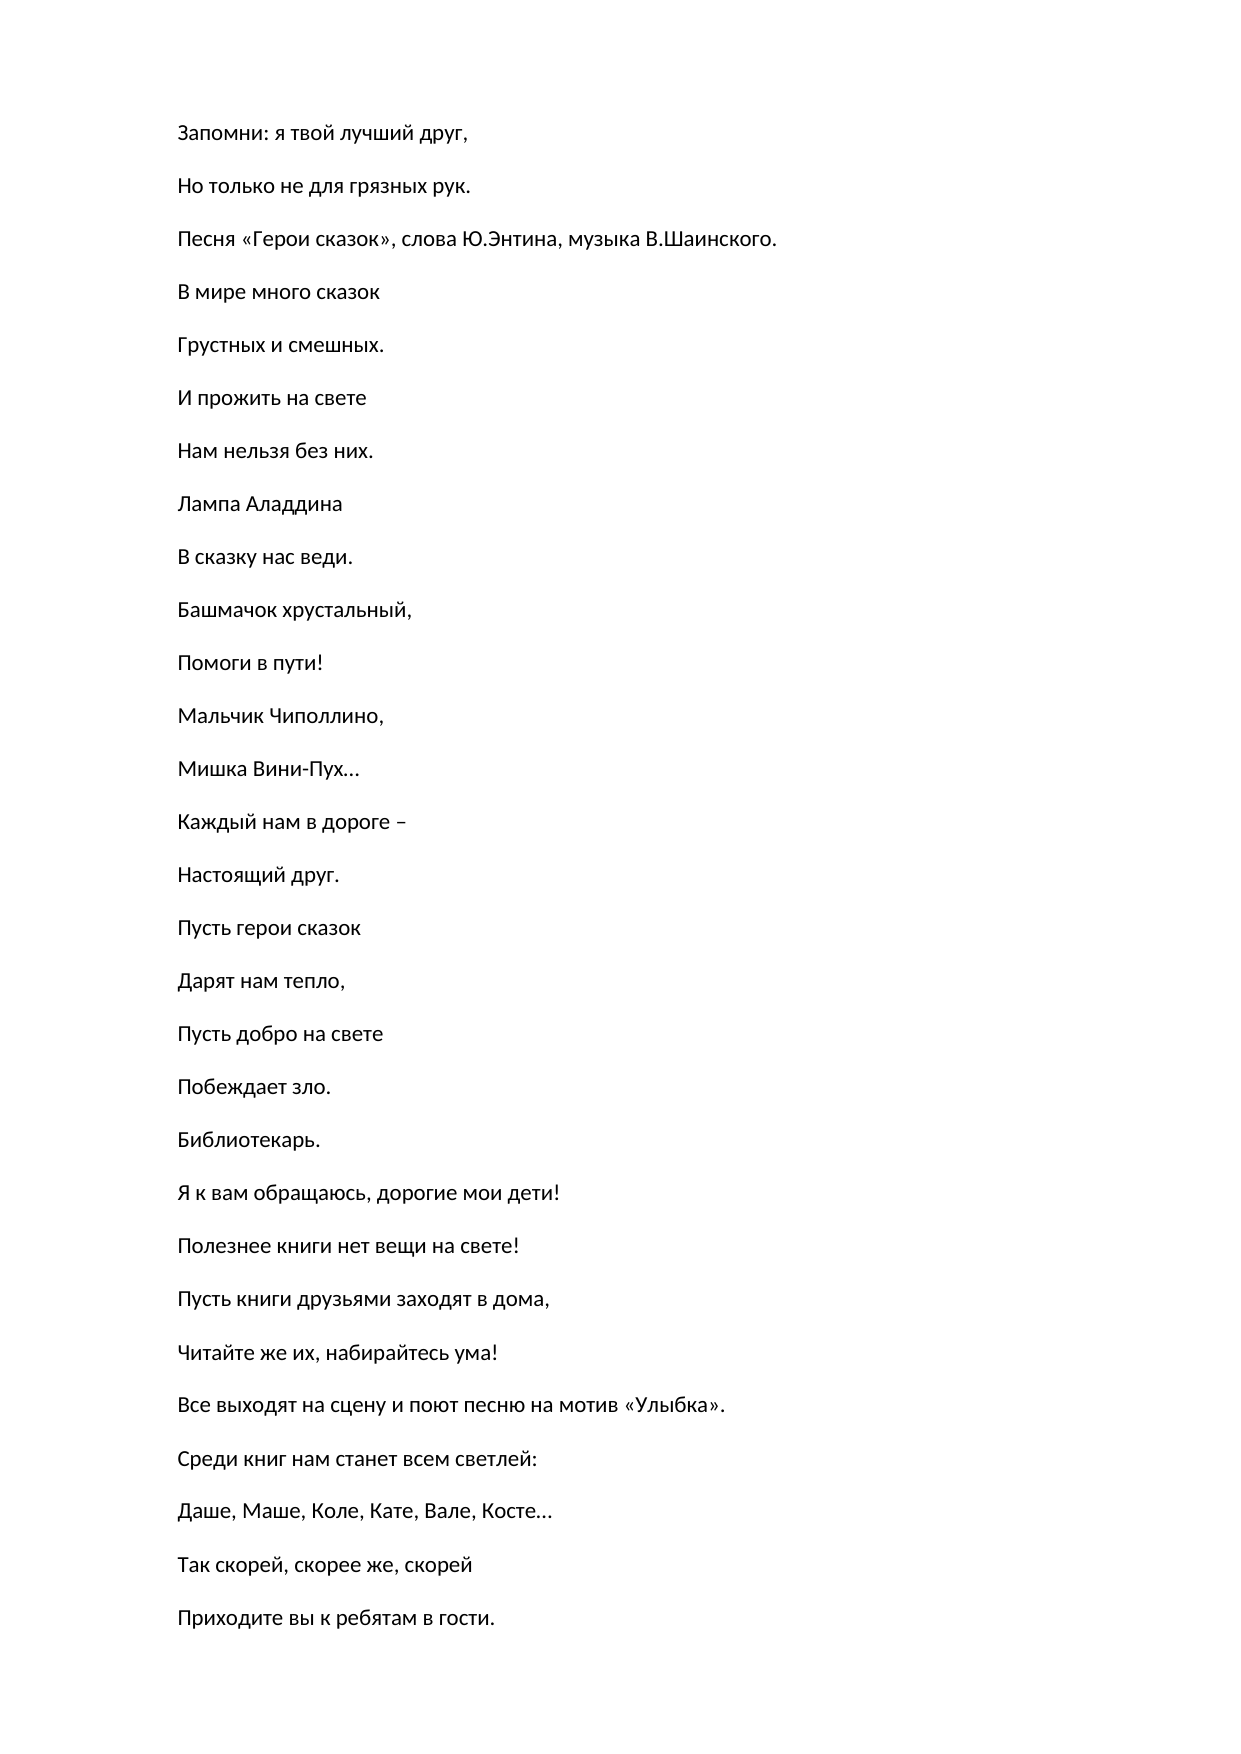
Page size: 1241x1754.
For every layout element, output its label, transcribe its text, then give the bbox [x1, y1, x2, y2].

text В сказку нас веди. [177, 542, 1152, 570]
text Пусть книги друзьями заходят в дома, [177, 1284, 1152, 1313]
text Пусть добро на свете [177, 1019, 1152, 1047]
text Песня «Герои сказок», слова Ю.Энтина, музыка В.Шаинского. [177, 224, 1152, 252]
text Все выходят на сцену и поют песню на мотив «Улыбка». [177, 1391, 1152, 1419]
text В мире много сказок [177, 277, 1152, 305]
text Башмачок хрустальный, [177, 595, 1152, 623]
text Но только не для грязных рук. [177, 171, 1152, 199]
text Среди книг нам станет всем светлей: [177, 1444, 1152, 1472]
text Полезнее книги нет вещи на свете! [177, 1232, 1152, 1259]
text Так скорей, скорее же, скорей [177, 1550, 1152, 1578]
text Помоги в пути! [177, 648, 1152, 676]
text Лампа Аладдина [177, 489, 1152, 517]
text Приходите вы к ребятам в гости. [177, 1603, 1152, 1631]
text Я к вам обращаюсь, дорогие мои дети! [177, 1178, 1152, 1207]
text Пусть герои сказок [177, 913, 1152, 941]
text Побеждает зло. [177, 1072, 1152, 1101]
text Грустных и смешных. [177, 330, 1152, 358]
text Настоящий друг. [177, 860, 1152, 888]
text Запомни: я твой лучший друг, [177, 118, 1152, 146]
text И прожить на свете [177, 383, 1152, 411]
text Каждый нам в дороге – [177, 807, 1152, 835]
text Читайте же их, набирайтесь ума! [177, 1338, 1152, 1366]
text Библиотекарь. [177, 1126, 1152, 1153]
text Даше, Маше, Коле, Кате, Вале, Косте… [177, 1497, 1152, 1525]
text Нам нельзя без них. [177, 436, 1152, 464]
text Мишка Вини-Пух… [177, 754, 1152, 782]
text Дарят нам тепло, [177, 966, 1152, 994]
text Мальчик Чиполлино, [177, 701, 1152, 729]
